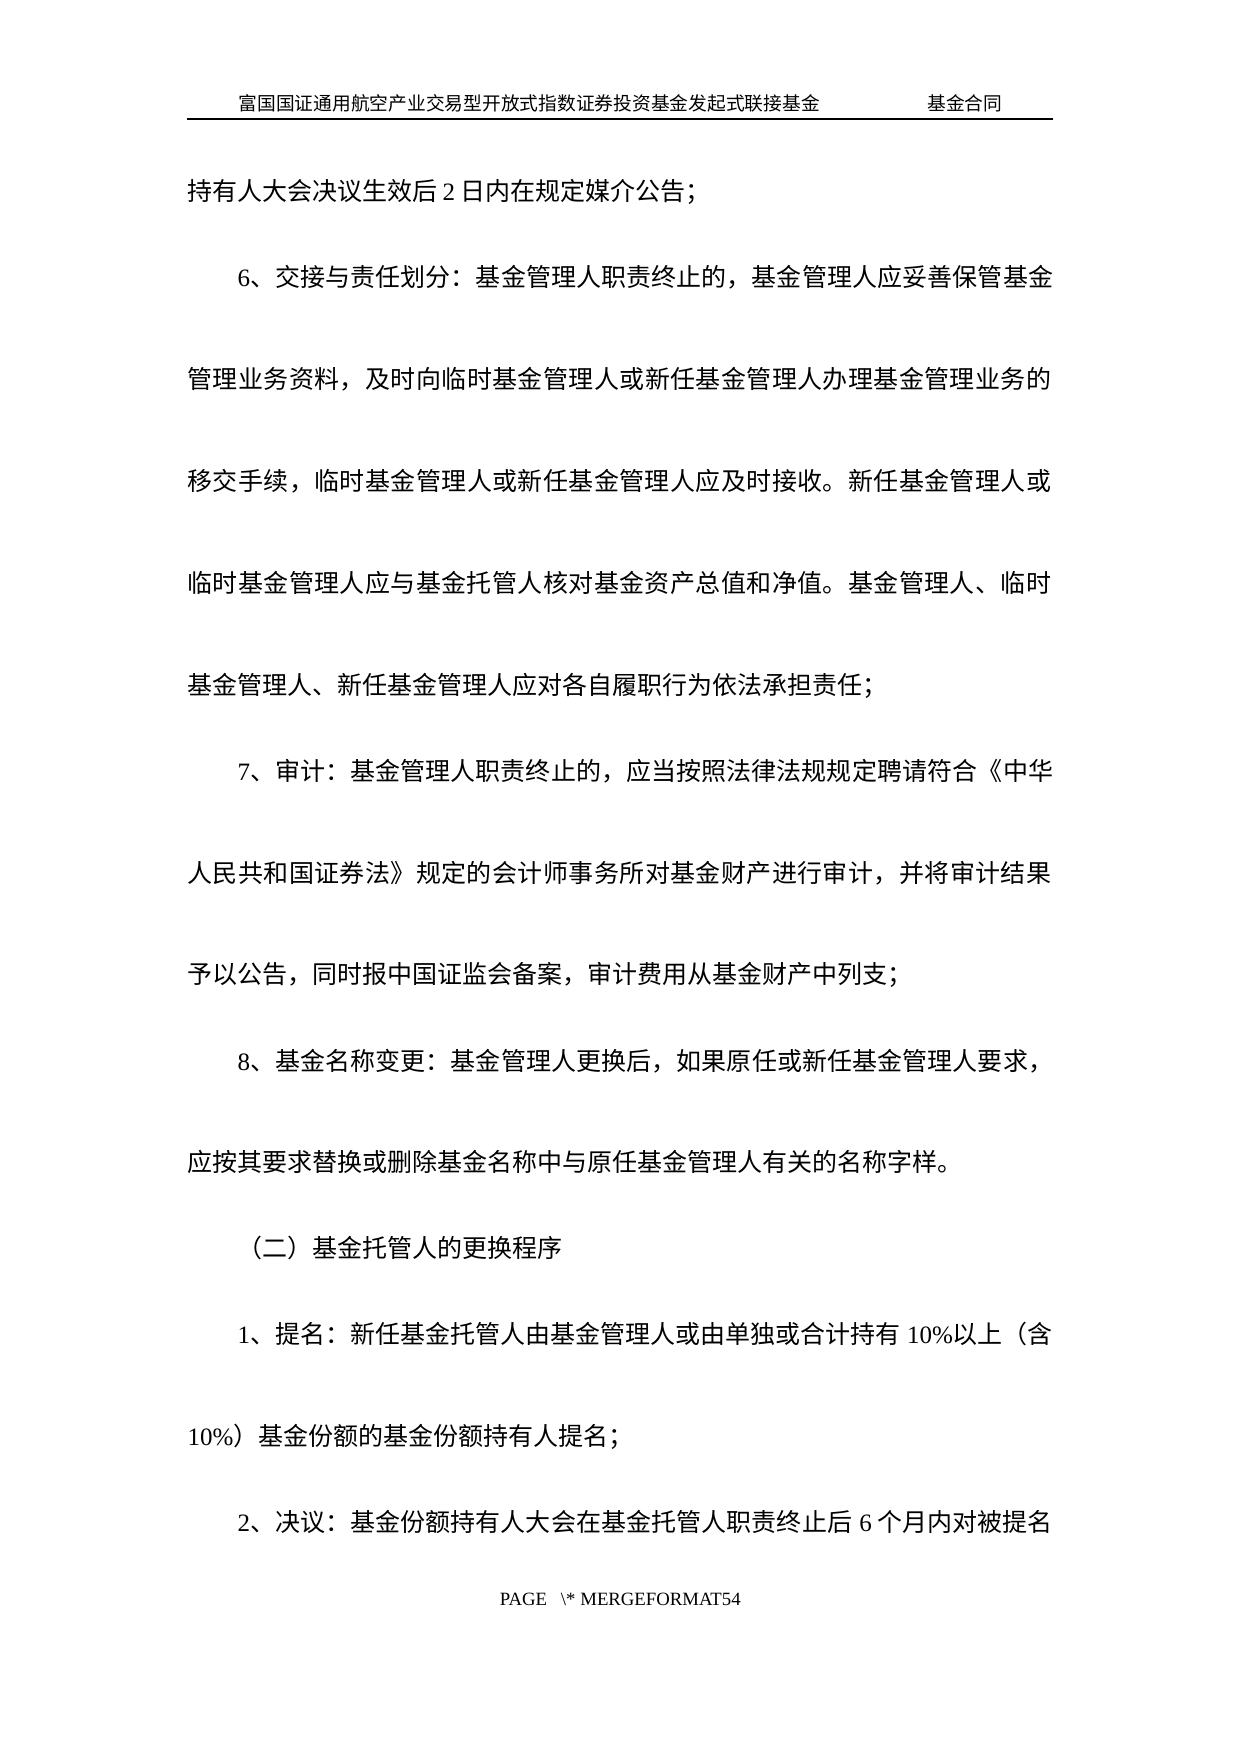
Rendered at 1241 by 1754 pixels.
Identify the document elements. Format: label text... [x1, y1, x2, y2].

text 1、提名：新任基金托管人由基金管理人或由单独或合计持有10%以上（含10%）基金份额的基金份额持有人提名； [187, 1299, 1053, 1469]
text 6、交接与责任划分：基金管理人职责终止的，基金管理人应妥善保管基金管理业务资料，及时向临时基金管理人或新任基金管理人办理基金管理业务的移交手续，临时基金管理人或新任基金管理人应及时接收。新任基金管理人或临时基金管理人应与基金托管人核对基金资产总值和净值。基金管理人、临时基金管理人、新任基金管理人应对各自履职行为依法承担责任； [187, 242, 1053, 717]
text 8、基金名称变更：基金管理人更换后，如果原任或新任基金管理人要求，应按其要求替换或删除基金名称中与原任基金管理人有关的名称字样。 [187, 1025, 1053, 1195]
text （二）基金托管人的更换程序 [187, 1213, 1053, 1281]
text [187, 156, 1053, 224]
text 7、审计：基金管理人职责终止的，应当按照法律法规规定聘请符合《中华人民共和国证券法》规定的会计师事务所对基金财产进行审计，并将审计结果予以公告，同时报中国证监会备案，审计费用从基金财产中列支； [187, 735, 1053, 1007]
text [187, 1487, 1053, 1555]
